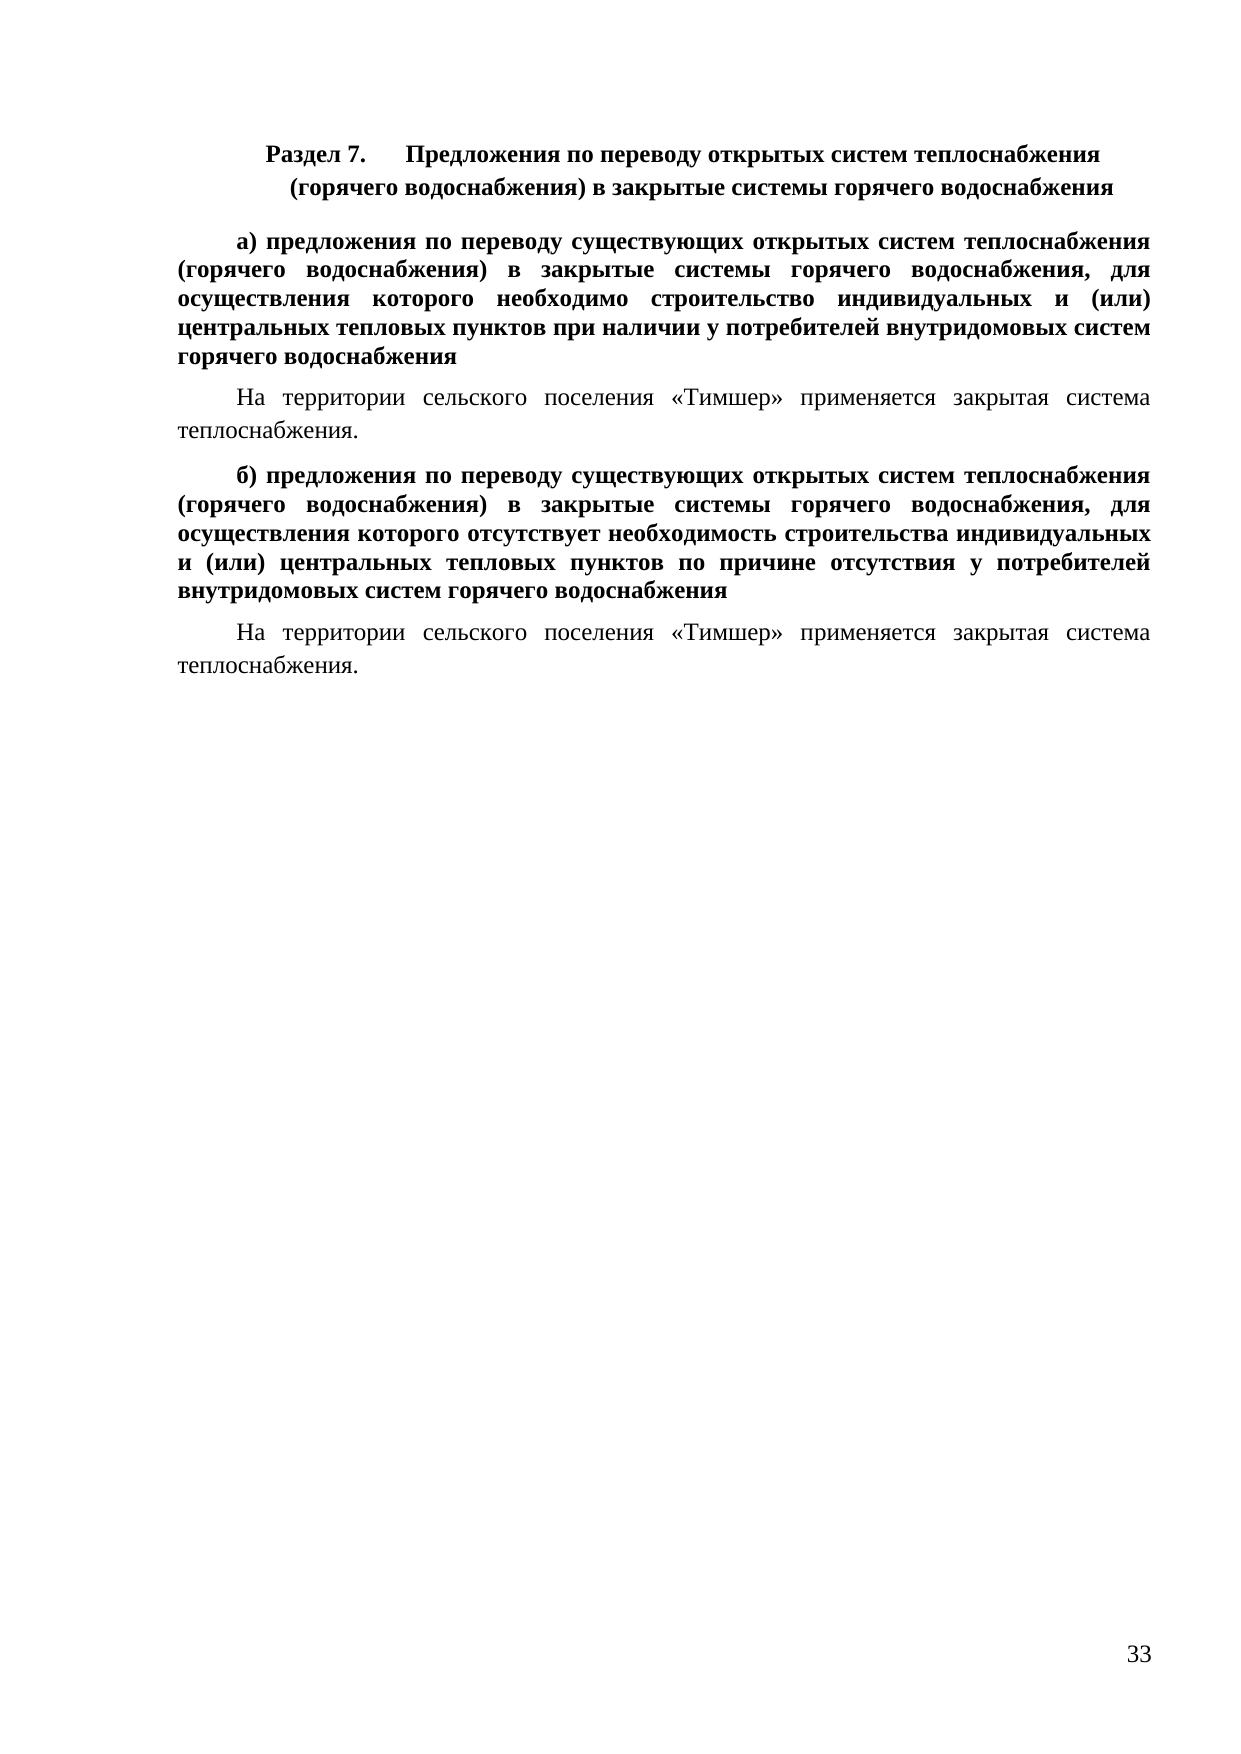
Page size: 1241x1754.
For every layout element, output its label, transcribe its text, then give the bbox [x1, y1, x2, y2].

text Предложения по переводу открытых систем теплоснабжения (горячего водоснабжения) в закрытые системы горячего водоснабжения [214, 139, 1152, 201]
subtitle а) предложения по переводу существующих открытых систем теплоснабжения (горячего водоснабжения) в закрытые системы горячего водоснабжения, для осуществления которого необходимо строительство индивидуальных и (или) центральных тепловых пунктов при наличии у потребителей внутридомовых систем горячего водоснабжения [177, 226, 1152, 369]
text На территории сельского поселения «Тимшер» применяется закрытая система теплоснабжения. [177, 382, 1152, 444]
subtitle б) предложения по переводу существующих открытых систем теплоснабжения (горячего водоснабжения) в закрытые системы горячего водоснабжения, для осуществления которого отсутствует необходимость строительства индивидуальных и (или) центральных тепловых пунктов по причине отсутствия у потребителей внутридомовых систем горячего водоснабжения [177, 461, 1152, 604]
text На территории сельского поселения «Тимшер» применяется закрытая система теплоснабжения. [177, 617, 1152, 679]
